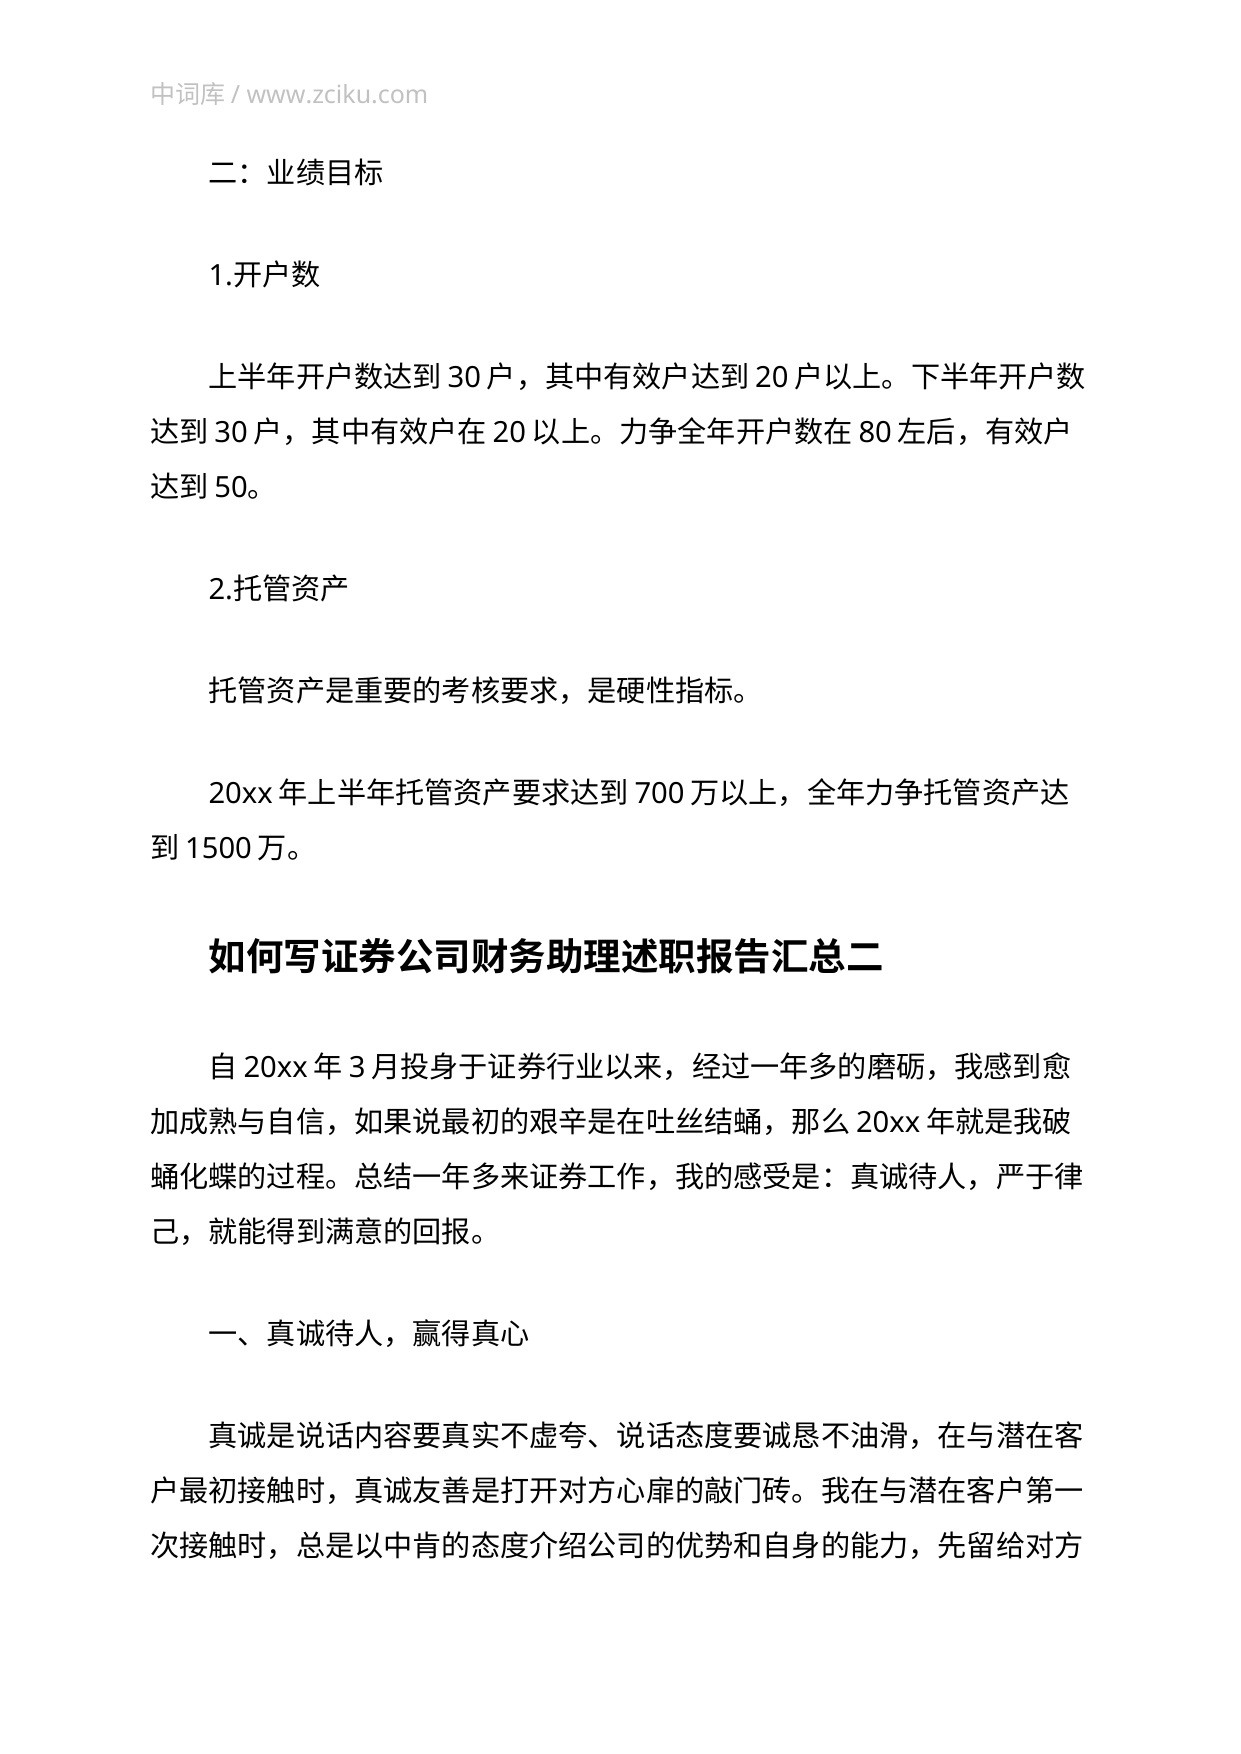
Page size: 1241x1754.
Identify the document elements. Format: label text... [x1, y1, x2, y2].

text 二：业绩目标 [150, 150, 1090, 192]
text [150, 1412, 1090, 1564]
text 自20xx年3月投身于证券行业以来，经过一年多的磨砺，我感到愈加成熟与自信，如果说最初的艰辛是在吐丝结蛹，那么20xx年就是我破蛹化蝶的过程。总结一年多来证券工作，我的感受是：真诚待人，严于律己，就能得到满意的回报。 [150, 1044, 1090, 1251]
text 2.托管资产 [150, 566, 1090, 608]
text 20xx年上半年托管资产要求达到700万以上，全年力争托管资产达到1500万。 [150, 769, 1090, 867]
text 如何写证券公司财务助理述职报告汇总二 [150, 926, 1090, 981]
text 托管资产是重要的考核要求，是硬性指标。 [150, 668, 1090, 710]
text 上半年开户数达到30户，其中有效户达到20户以上。下半年开户数达到30户，其中有效户在20以上。力争全年开户数在80左后，有效户达到50。 [150, 354, 1090, 506]
text 1.开户数 [150, 252, 1090, 294]
text 一、真诚待人，赢得真心 [150, 1311, 1090, 1353]
